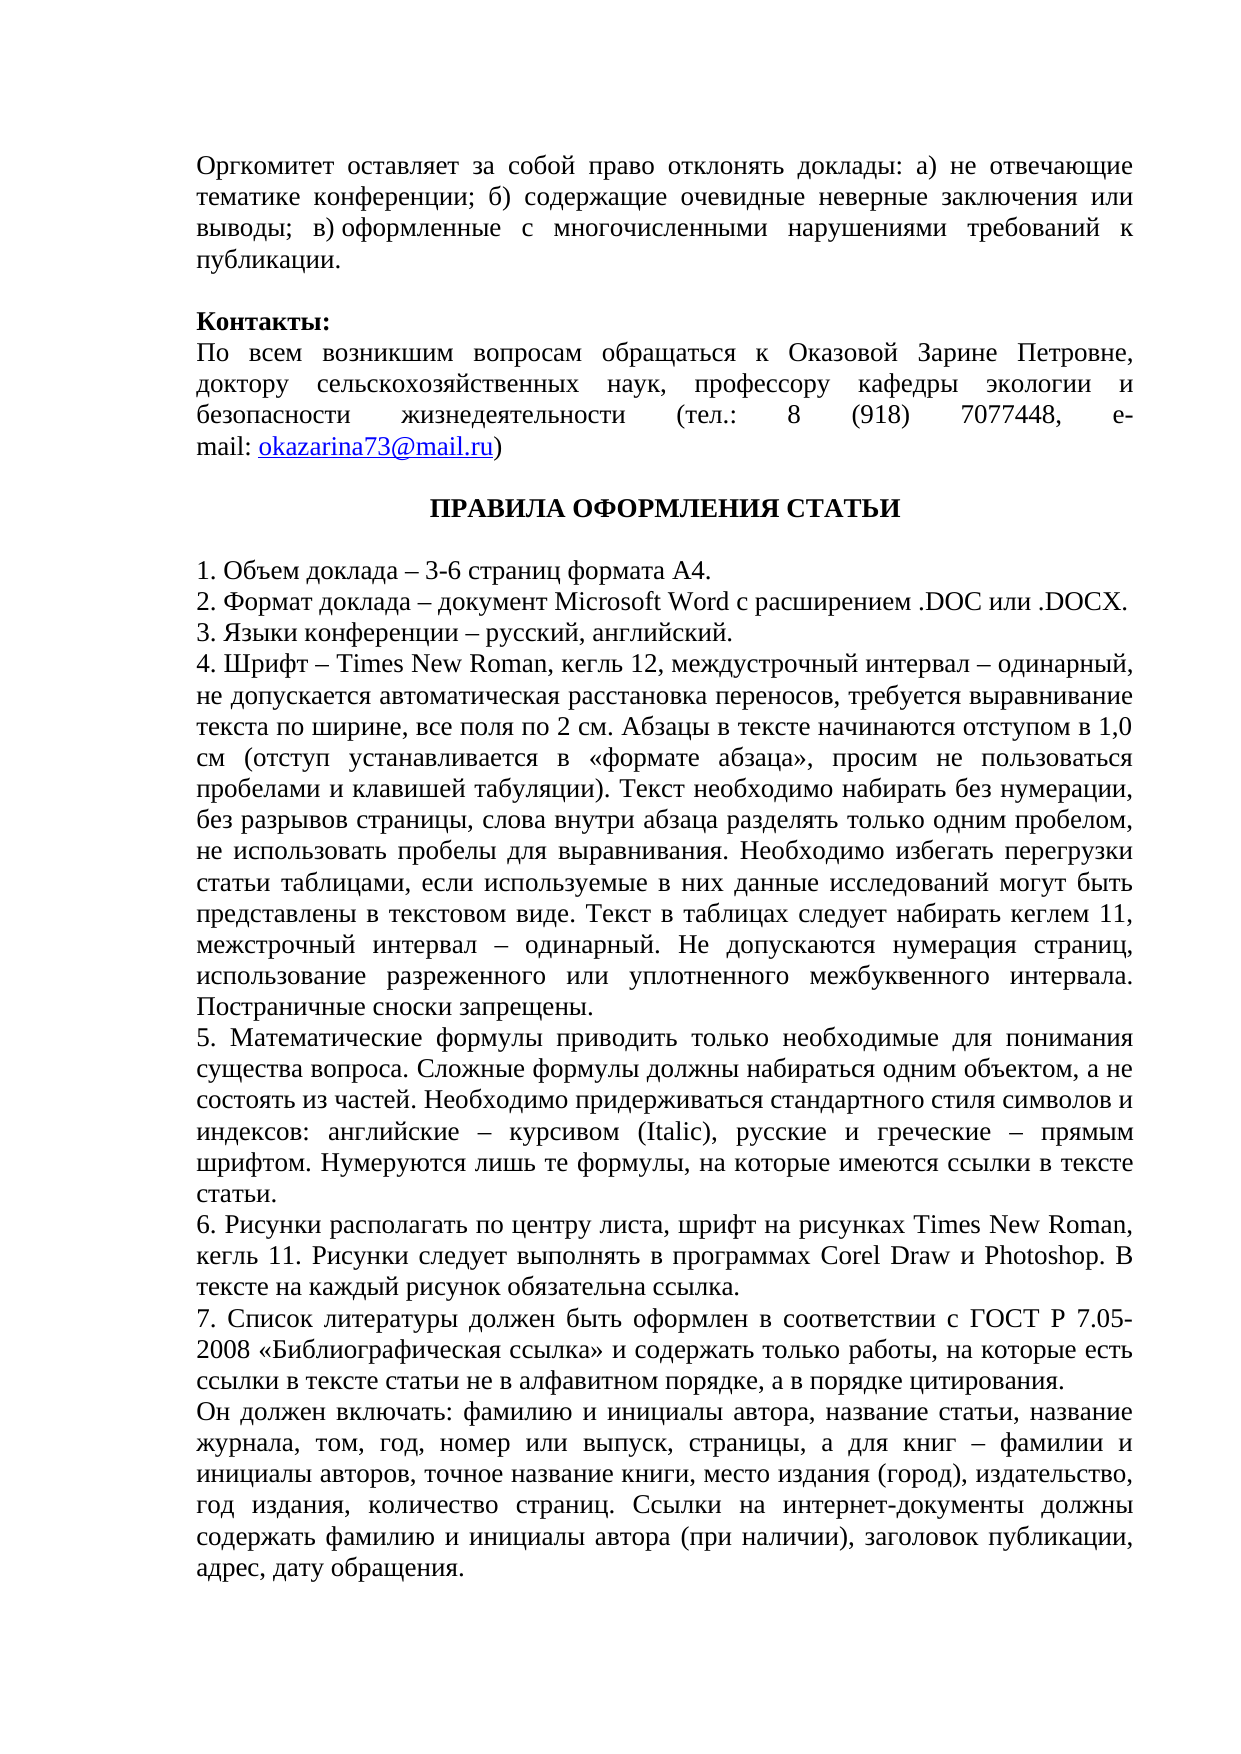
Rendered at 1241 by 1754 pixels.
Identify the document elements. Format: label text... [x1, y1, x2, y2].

text 6. Рисунки располагать по центру листа, шрифт на рисунках Times New Roman, кегль 11. Рисунки следует выполнять в программах Corel Draw и Photoshop. В тексте на каждый рисунок обязательна ссылка. [196, 1208, 1134, 1302]
text 1. Объем доклада – 3-6 страниц формата А4. [196, 554, 1134, 585]
text Контакты: [196, 305, 1134, 336]
text 4. Шрифт – Times New Roman, кегль 12, междустрочный интервал – одинарный, не допускается автоматическая расстановка переносов, требуется выравнивание текста по ширине, все поля по 2 см. Абзацы в тексте начинаются отступом в 1,0 см (отступ устанавливается в «формате абзаца», просим не пользоваться пробелами и клавишей табуляции). Текст необходимо набирать без нумерации, без разрывов страницы, слова внутри абзаца разделять только одним пробелом, не использовать пробелы для выравнивания. Необходимо избегать перегрузки статьи таблицами, если используемые в них данные исследований могут быть представлены в текстовом виде. Текст в таблицах следует набирать кеглем 11, межстрочный интервал – одинарный. Не допускаются нумерация страниц, использование разреженного или уплотненного межбуквенного интервала. Постраничные сноски запрещены. [196, 648, 1134, 1021]
text 7. Список литературы должен быть оформлен в соответствии с ГОСТ Р 7.05-2008 «Библиографическая ссылка» и содержать только работы, на которые есть ссылки в тексте статьи не в алфавитном порядке, а в порядке цитирования. [196, 1302, 1134, 1395]
text 2. Формат доклада – документ Microsoft Word с расширением .DOC или .DOCX. [196, 585, 1134, 616]
text 3. Языки конференции – русский, английский. [196, 616, 1134, 648]
text 5. Математические формулы приводить только необходимые для понимания существа вопроса. Сложные формулы должны набираться одним объектом, а не состоять из частей. Необходимо придерживаться стандартного стиля символов и индексов: английские – курсивом (Italic), русские и греческие – прямым шрифтом. Нумеруются лишь те формулы, на которые имеются ссылки в тексте статьи. [196, 1021, 1134, 1208]
text По всем возникшим вопросам обращаться к Оказовой Зарине Петровне, доктору сельскохозяйственных наук, профессору кафедры экологии и безопасности жизнедеятельности (тел.: 8 (918) 7077448, e-mail: okazarina73@mail.ru) [196, 336, 1134, 461]
text ПРАВИЛА ОФОРМЛЕНИЯ СТАТЬИ [196, 492, 1134, 523]
text Оргкомитет оставляет за собой право отклонять доклады: а) не отвечающие тематике конференции; б) содержащие очевидные неверные заключения или выводы; в) оформленные с многочисленными нарушениями требований к публикации. [196, 149, 1134, 274]
text Он должен включать: фамилию и инициалы автора, название статьи, название журнала, том, год, номер или выпуск, страницы, а для книг – фамилии и инициалы авторов, точное название книги, место издания (город), издательство, год издания, количество страниц. Ссылки на интернет-документы должны содержать фамилию и инициалы автора (при наличии), заголовок публикации, адрес, дату обращения. [196, 1395, 1134, 1582]
